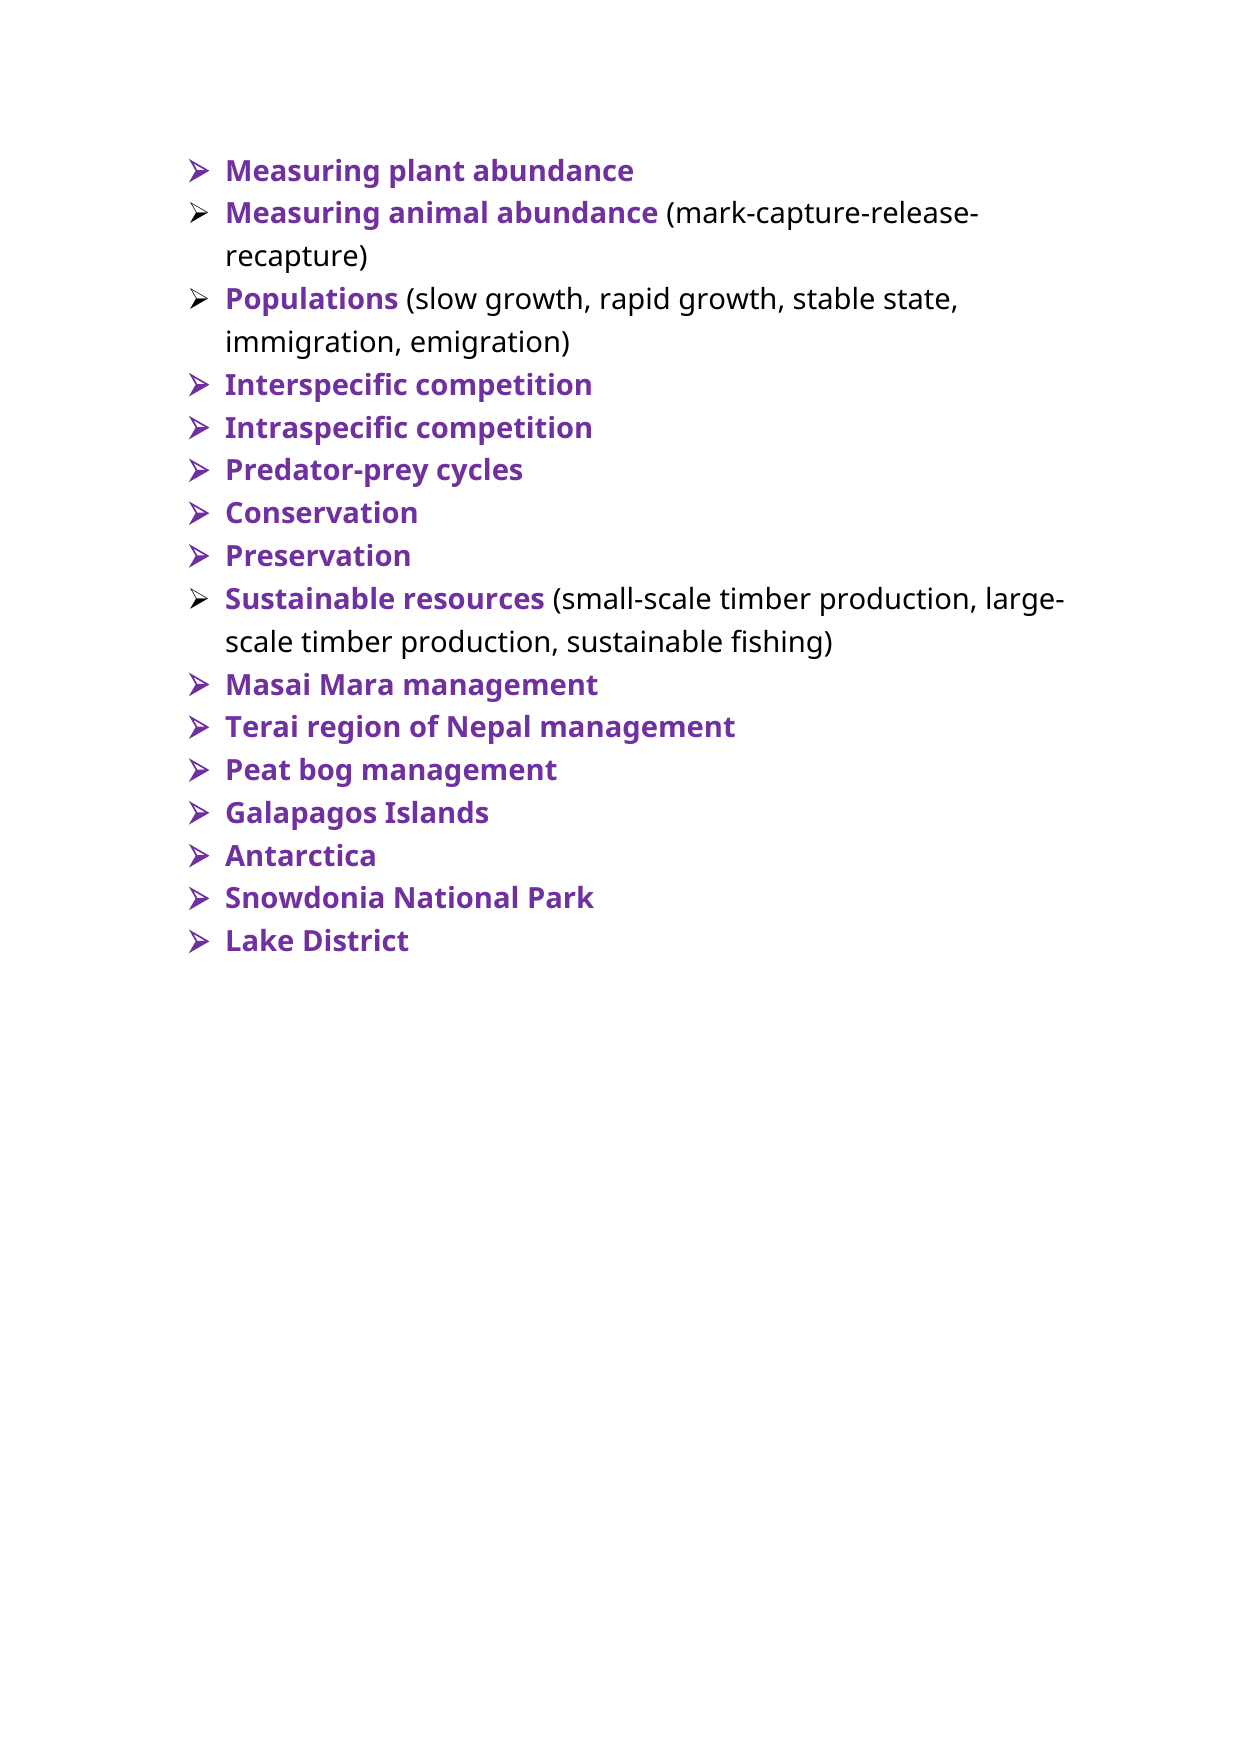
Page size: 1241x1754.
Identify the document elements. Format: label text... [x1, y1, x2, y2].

list Populations (slow growth, rapid growth, stable state, immigration, emigration) [187, 278, 1090, 361]
list Conservation [187, 492, 1090, 532]
list Antarctica [187, 835, 1090, 875]
list Sustainable resources (small-scale timber production, large-scale timber production, sustainable fishing) [187, 578, 1090, 661]
list Measuring animal abundance (mark-capture-release-recapture) [187, 193, 1090, 275]
list Galapagos Islands [187, 792, 1090, 832]
list Measuring plant abundance [187, 150, 1090, 190]
list Peat bog management [187, 749, 1090, 789]
list Intraspecific competition [187, 407, 1090, 447]
list Snowdonia National Park [187, 878, 1090, 917]
list Terai region of Nepal management [187, 707, 1090, 746]
list Interspecific competition [187, 364, 1090, 404]
list Masai Mara management [187, 664, 1090, 703]
list Preservation [187, 535, 1090, 575]
list Predator-prey cycles [187, 450, 1090, 489]
list Lake District [187, 921, 1090, 960]
